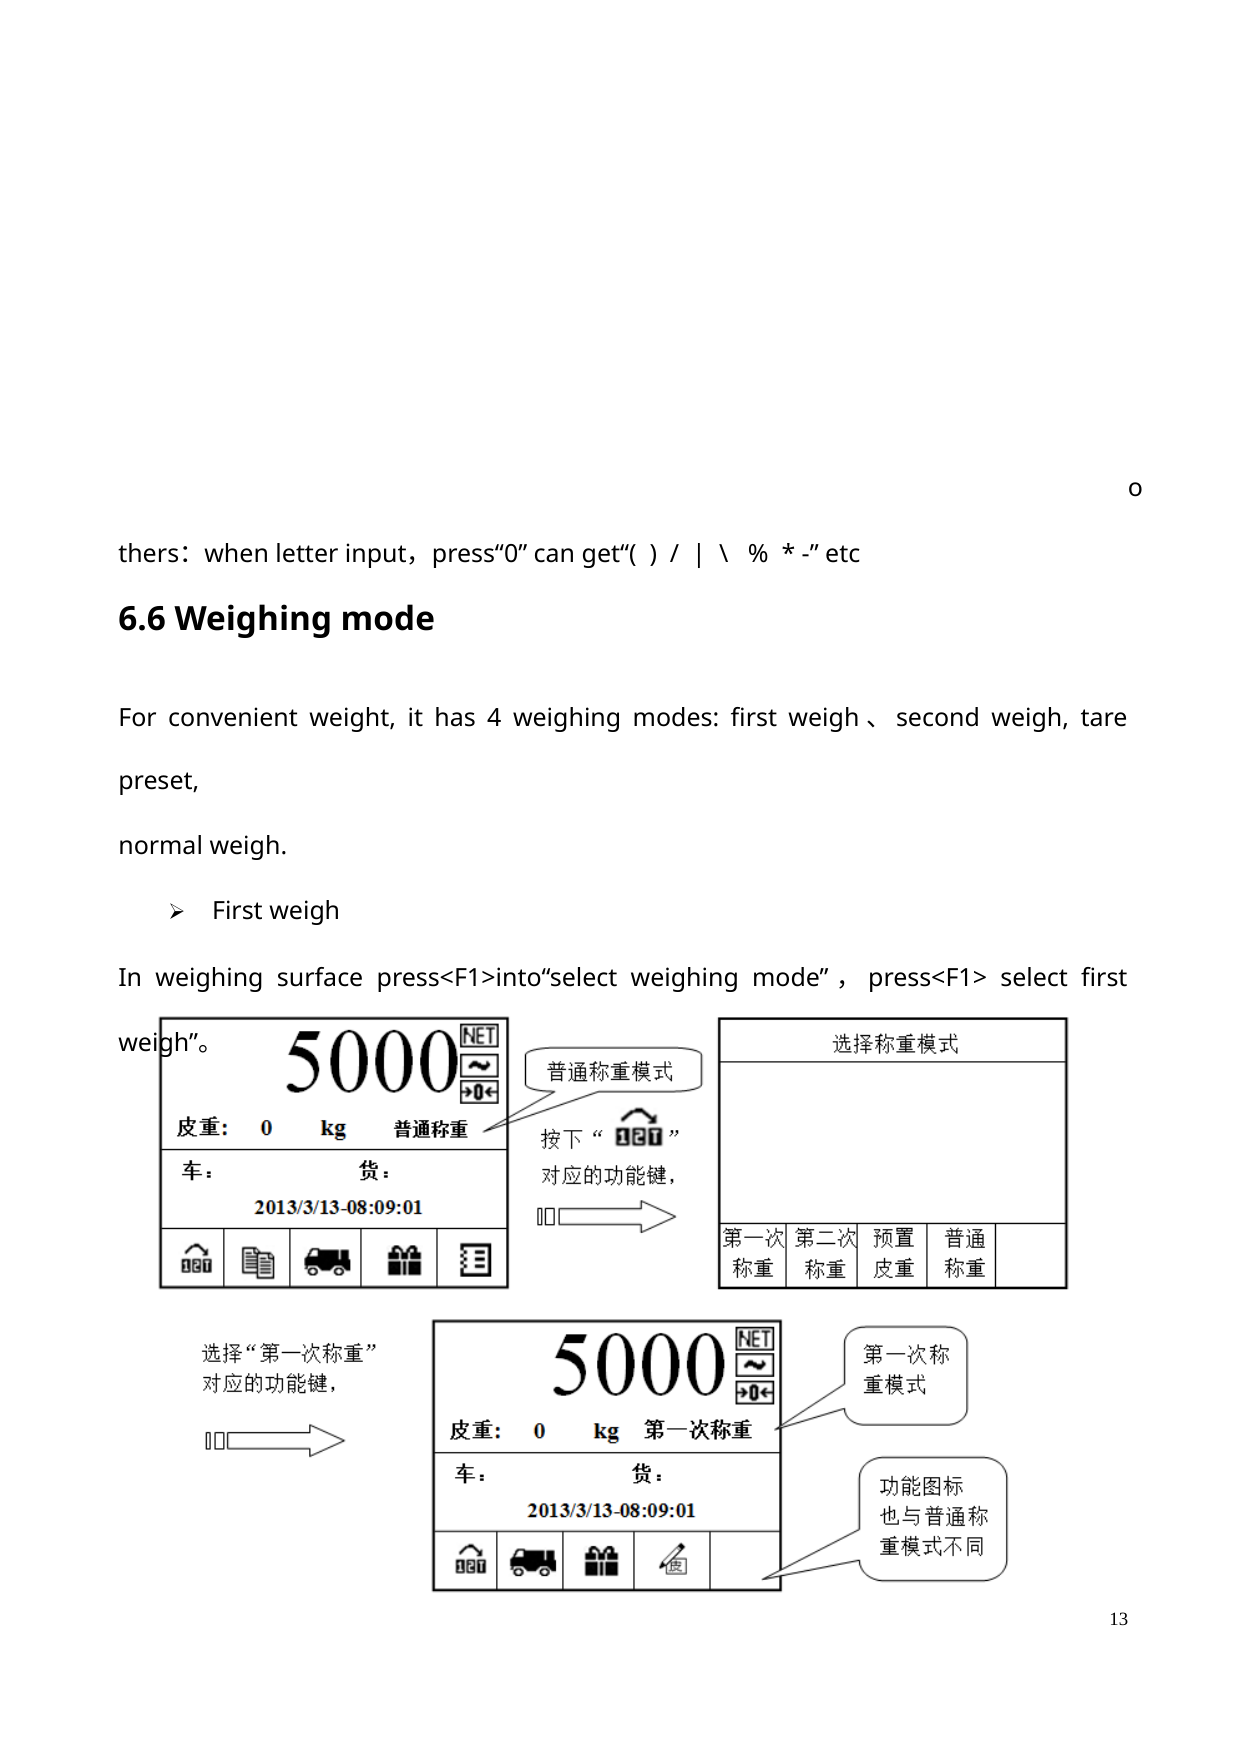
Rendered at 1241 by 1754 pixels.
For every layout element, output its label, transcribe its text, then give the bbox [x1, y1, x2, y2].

text For convenient weight, it has 4 weighing modes: first weigh、second weigh, tare preset, [118, 683, 1128, 813]
subtitle 6.6 Weighing mode [118, 584, 1128, 649]
list First weigh [168, 878, 1128, 943]
text normal weigh. [118, 813, 1128, 878]
picture [151, 1073, 1081, 1600]
text others：when letter input，press“0” can get“( ) / | \ % * -” etc [118, 454, 1128, 584]
text In weighing surface press<F1>into“select weighing mode”，press<F1> select first weigh”。 [118, 943, 1128, 1073]
